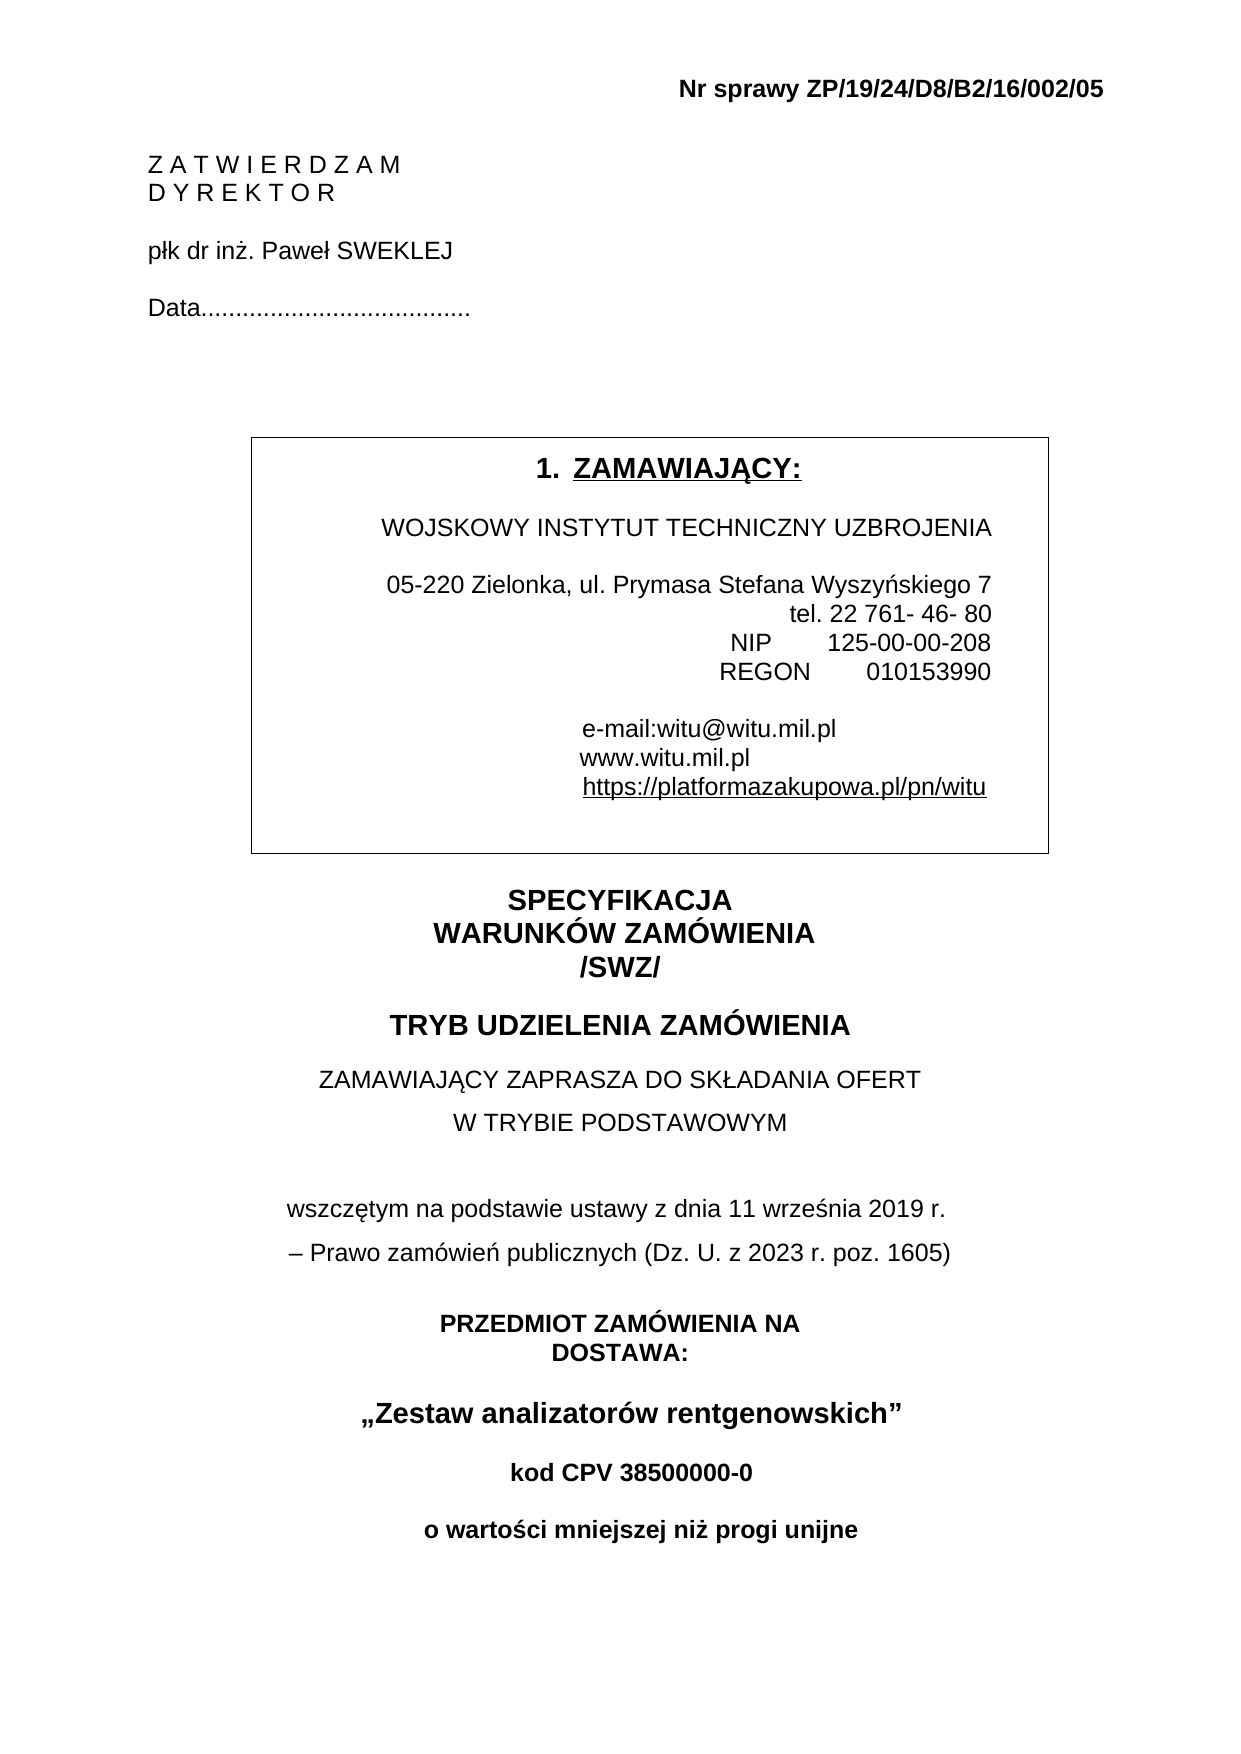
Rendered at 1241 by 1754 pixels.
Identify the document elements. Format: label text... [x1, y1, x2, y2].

text „Zestaw analizatorów rentgenowskich” [148, 1396, 1116, 1429]
text ZAMAWIAJĄCY ZAPRASZA DO SKŁADANIA OFERT [148, 1065, 1093, 1094]
text Z A T W I E R D Z A M [148, 149, 1122, 178]
text kod CPV 38500000-0 [148, 1458, 1116, 1487]
text Data....................................... [148, 293, 1122, 322]
table_header ZAMAWIAJĄCY: WOJSKOWY INSTYTUT TECHNICZNY UZBROJENIA 05-220 Zielonka, ul. Prymasa Stefana Wyszyńskiego 7 tel. 22 761- 46- 80 NIP 125-00-00-208 REGON 010153990 e-mail:witu@witu.mil.pl www.witu.mil.pl https://platformazakupowa.pl/pn/witu [252, 438, 1048, 853]
text wszczętym na podstawie ustawy z dnia 11 września 2019 r. – Prawo zamówień publicznych (Dz. U. z 2023 r. poz. 1605) [148, 1194, 1093, 1266]
text DOSTAWA: [148, 1338, 1093, 1367]
text płk dr inż. Paweł SWEKLEJ [148, 236, 1122, 264]
text /SWZ/ [148, 950, 1093, 983]
text D Y R E K T O R [148, 178, 1122, 207]
text o wartości mniejszej niż progi unijne [148, 1515, 1093, 1544]
text PRZEDMIOT ZAMÓWIENIA NA [148, 1309, 1093, 1338]
text WARUNKÓW ZAMÓWIENIA [148, 916, 1093, 950]
text SPECYFIKACJA [148, 883, 1093, 916]
text W TRYBIE PODSTAWOWYM [148, 1108, 1093, 1137]
table_header [140, 150, 546, 178]
text TRYB UDZIELENIA ZAMÓWIENIA [148, 1007, 1093, 1041]
